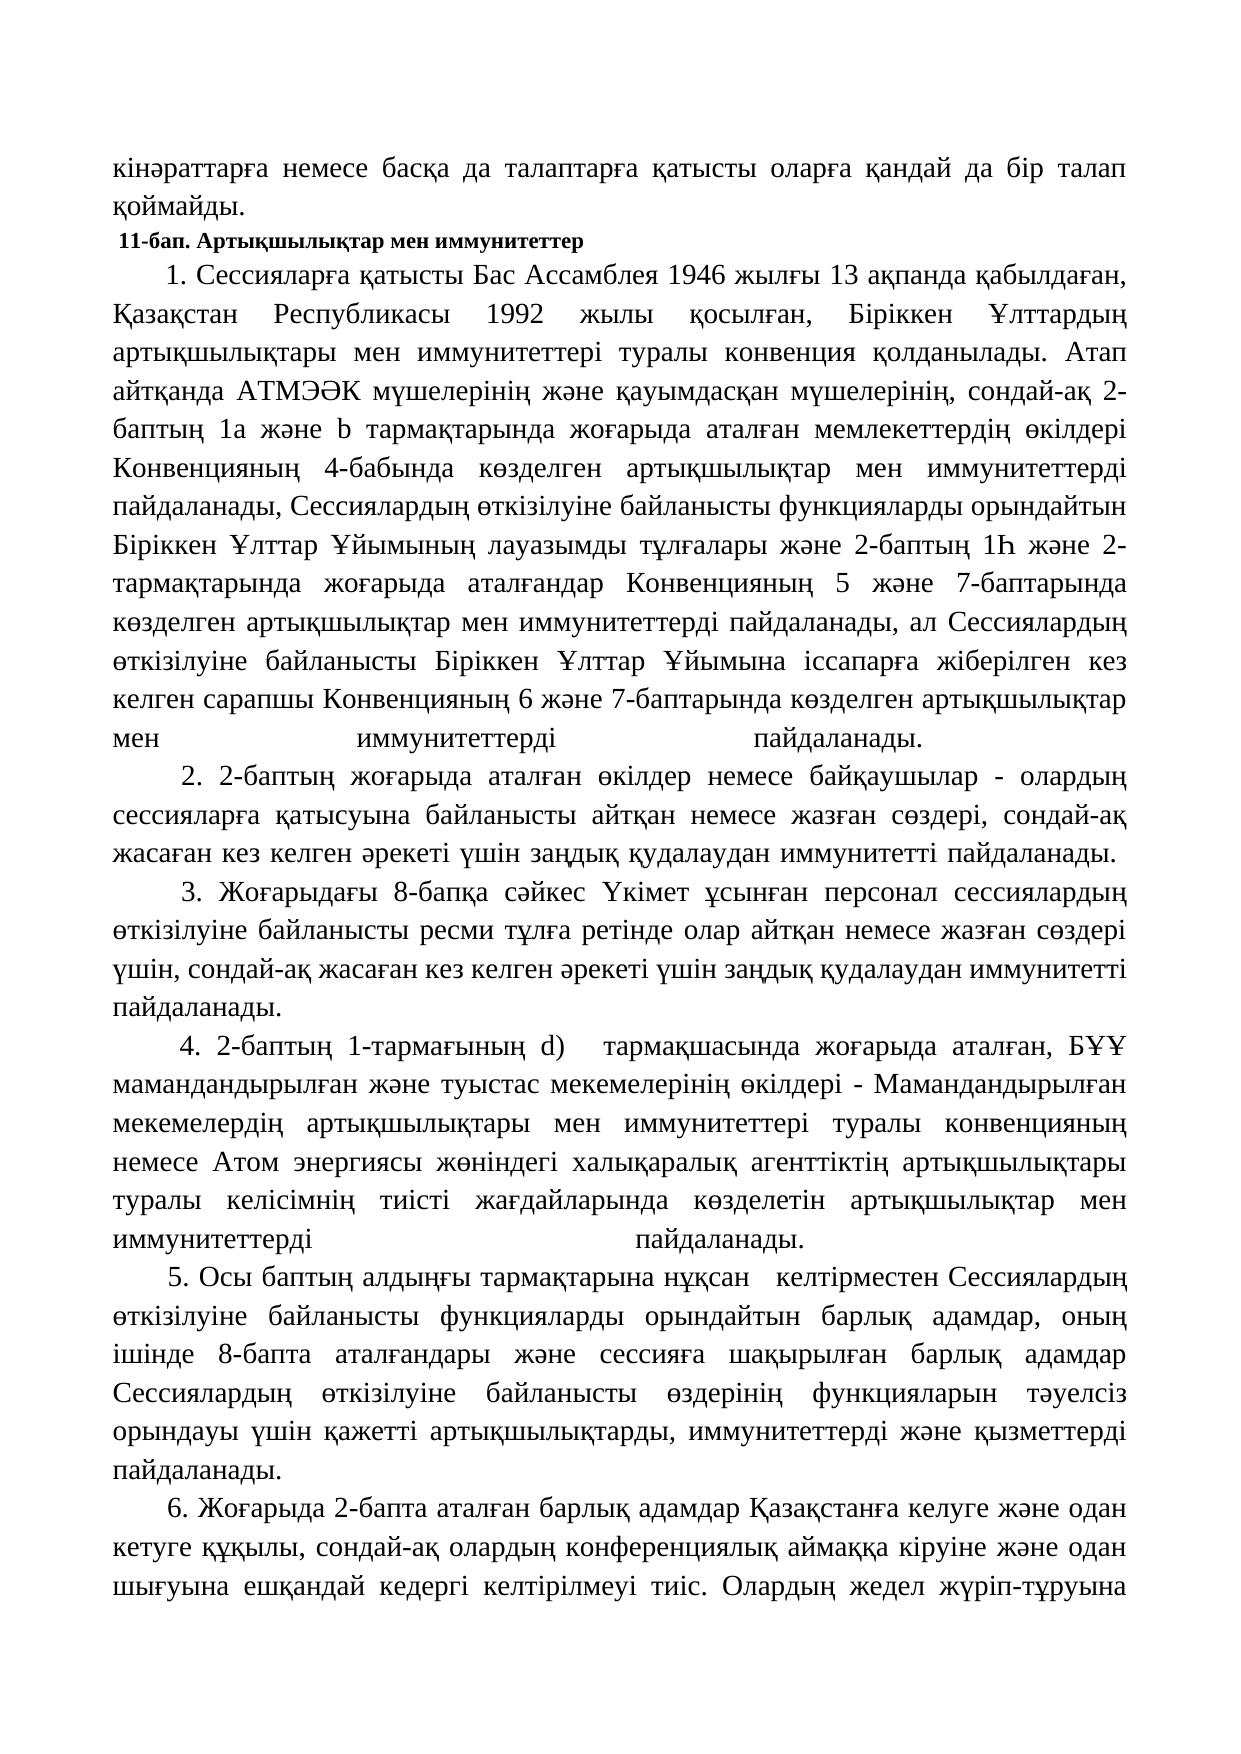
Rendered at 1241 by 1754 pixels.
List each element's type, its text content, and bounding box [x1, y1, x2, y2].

text 11-бап. Артықшылықтар мен иммунитеттер [112, 227, 1128, 253]
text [112, 150, 1128, 222]
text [112, 257, 1128, 1601]
